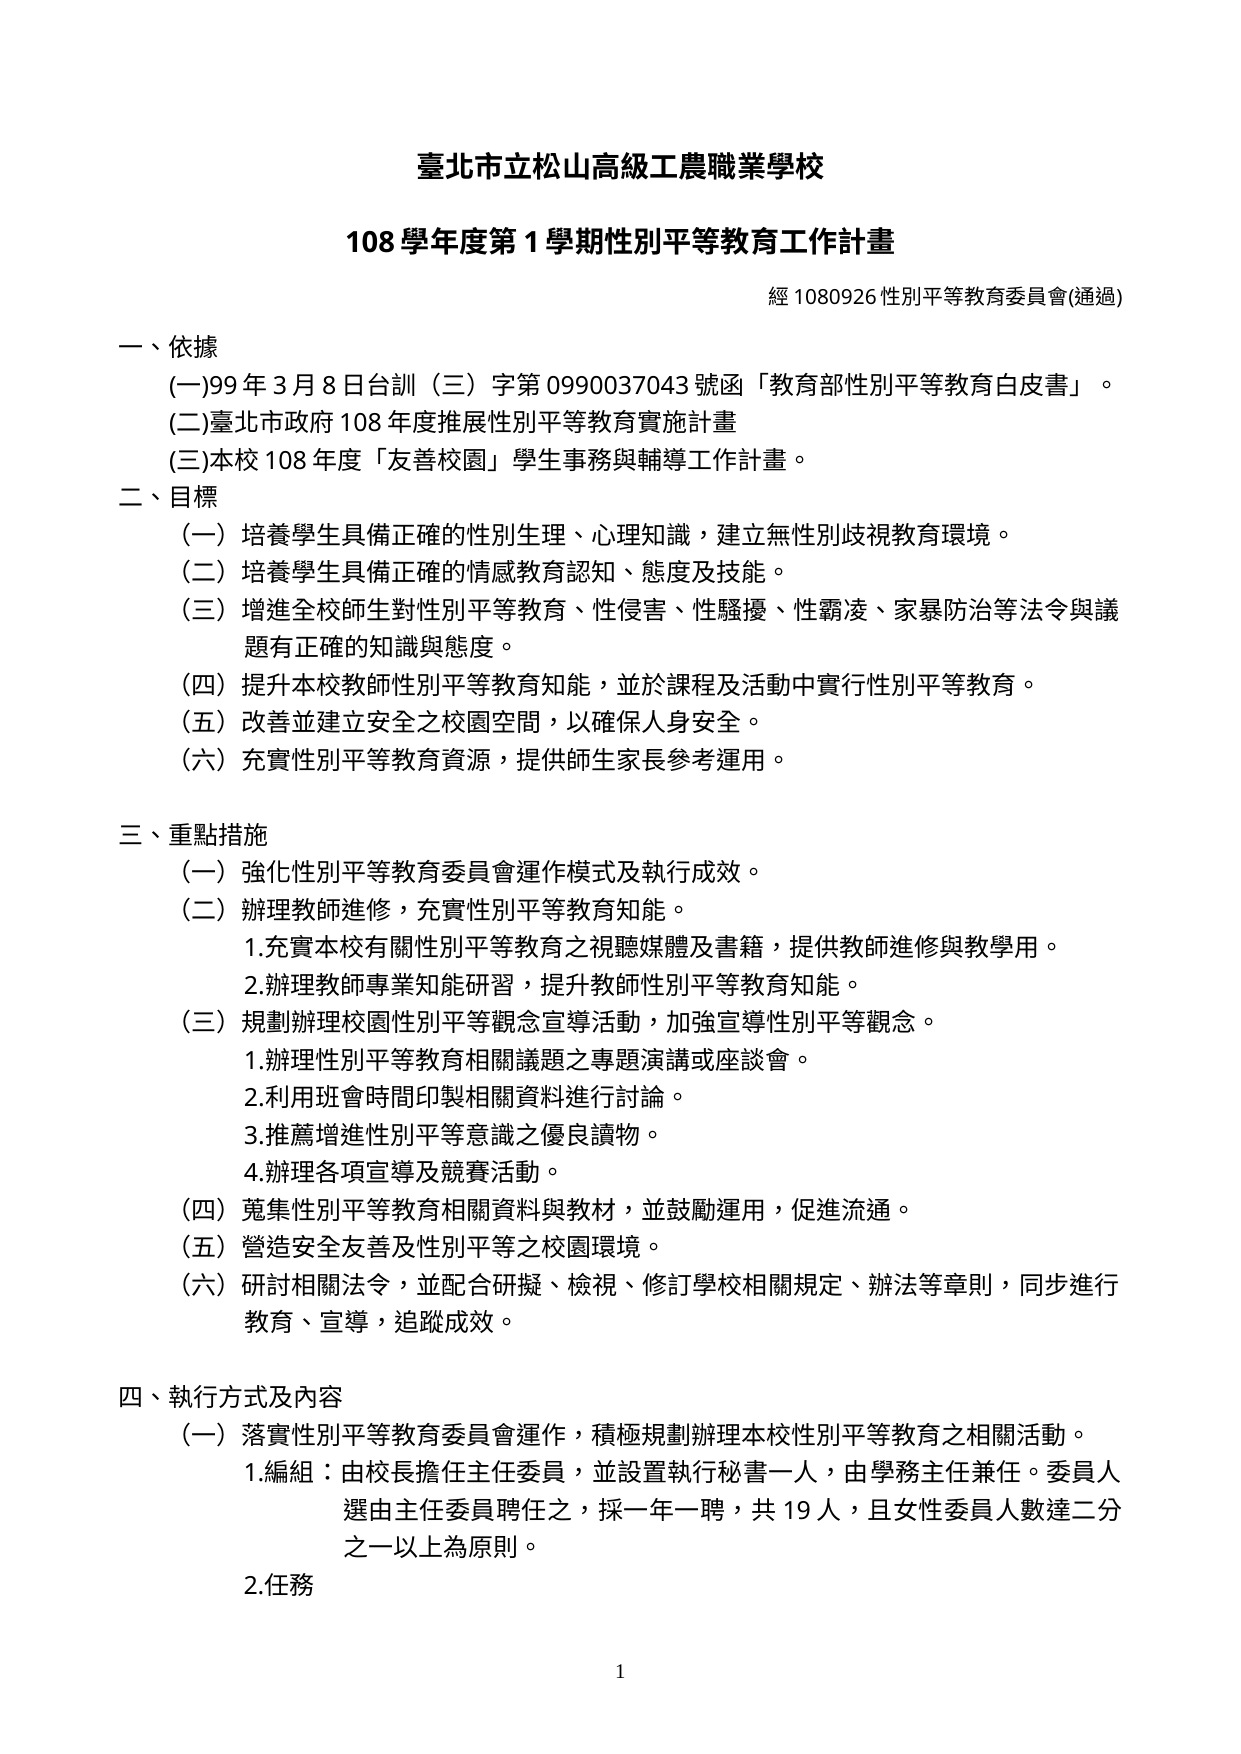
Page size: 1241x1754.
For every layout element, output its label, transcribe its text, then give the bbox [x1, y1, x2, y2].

text (三)本校108年度「友善校園」學生事務與輔導工作計畫。 [146, 439, 1122, 477]
text 1.充實本校有關性別平等教育之視聽媒體及書籍，提供教師進修與教學用。 [118, 927, 1122, 964]
text （六）研討相關法令，並配合研擬、檢視、修訂學校相關規定、辦法等章則，同步進行教育、宣導，追蹤成效。 [166, 1264, 1122, 1339]
text 四、執行方式及內容 [118, 1377, 1122, 1414]
text 1.編組：由校長擔任主任委員，並設置執行秘書一人，由學務主任兼任。委員人選由主任委員聘任之，採一年一聘，共19人，且女性委員人數達二分之一以上為原則。 [243, 1452, 1122, 1564]
text 二、目標 [118, 477, 1122, 514]
text （三）增進全校師生對性別平等教育、性侵害、性騷擾、性霸凌、家暴防治等法令與議題有正確的知識與態度。 [166, 589, 1122, 664]
text （四）蒐集性別平等教育相關資料與教材，並鼓勵運用，促進流通。 [166, 1189, 1122, 1227]
text 3.推薦增進性別平等意識之優良讀物。 [244, 1114, 1122, 1152]
text （二）培養學生具備正確的情感教育認知、態度及技能。 [166, 552, 1122, 589]
text （一）落實性別平等教育委員會運作，積極規劃辦理本校性別平等教育之相關活動。 [166, 1414, 1122, 1452]
text （六）充實性別平等教育資源，提供師生家長參考運用。 [166, 739, 1122, 777]
text 三、重點措施 [118, 814, 1122, 852]
text （四）提升本校教師性別平等教育知能，並於課程及活動中實行性別平等教育。 [166, 664, 1122, 702]
text （一）培養學生具備正確的性別生理、心理知識，建立無性別歧視教育環境。 [166, 514, 1122, 552]
text 108學年度第1學期性別平等教育工作計畫 [118, 202, 1122, 277]
text （五）改善並建立安全之校園空間，以確保人身安全。 [166, 702, 1122, 739]
text 2.利用班會時間印製相關資料進行討論。 [244, 1077, 1122, 1114]
text 2.任務 [118, 1564, 1122, 1602]
text （三）規劃辦理校園性別平等觀念宣導活動，加強宣導性別平等觀念。 [166, 1002, 1122, 1039]
text （五）營造安全友善及性別平等之校園環境。 [166, 1227, 1122, 1264]
text 一、依據 [118, 327, 1122, 364]
text 4.辦理各項宣導及競賽活動。 [244, 1152, 1122, 1189]
text (一)台訓（三）字第0990037043號函「教育部性別平等教育白皮書」。 [146, 364, 1122, 402]
text 1.辦理性別平等教育相關議題之專題演講或座談會。 [244, 1039, 1122, 1077]
text 臺北市立松山高級工農職業學校 [118, 127, 1122, 202]
text 經1080926性別平等教育委員會(通過) [106, 277, 1122, 314]
text （一）強化性別平等教育委員會運作模式及執行成效。 [166, 852, 1122, 889]
text 2.辦理教師專業知能研習，提升教師性別平等教育知能。 [244, 964, 1122, 1002]
text （二）辦理教師進修，充實性別平等教育知能。 [166, 889, 1122, 927]
text (二)臺北市政府108年度推展性別平等教育實施計畫 [146, 402, 1122, 439]
